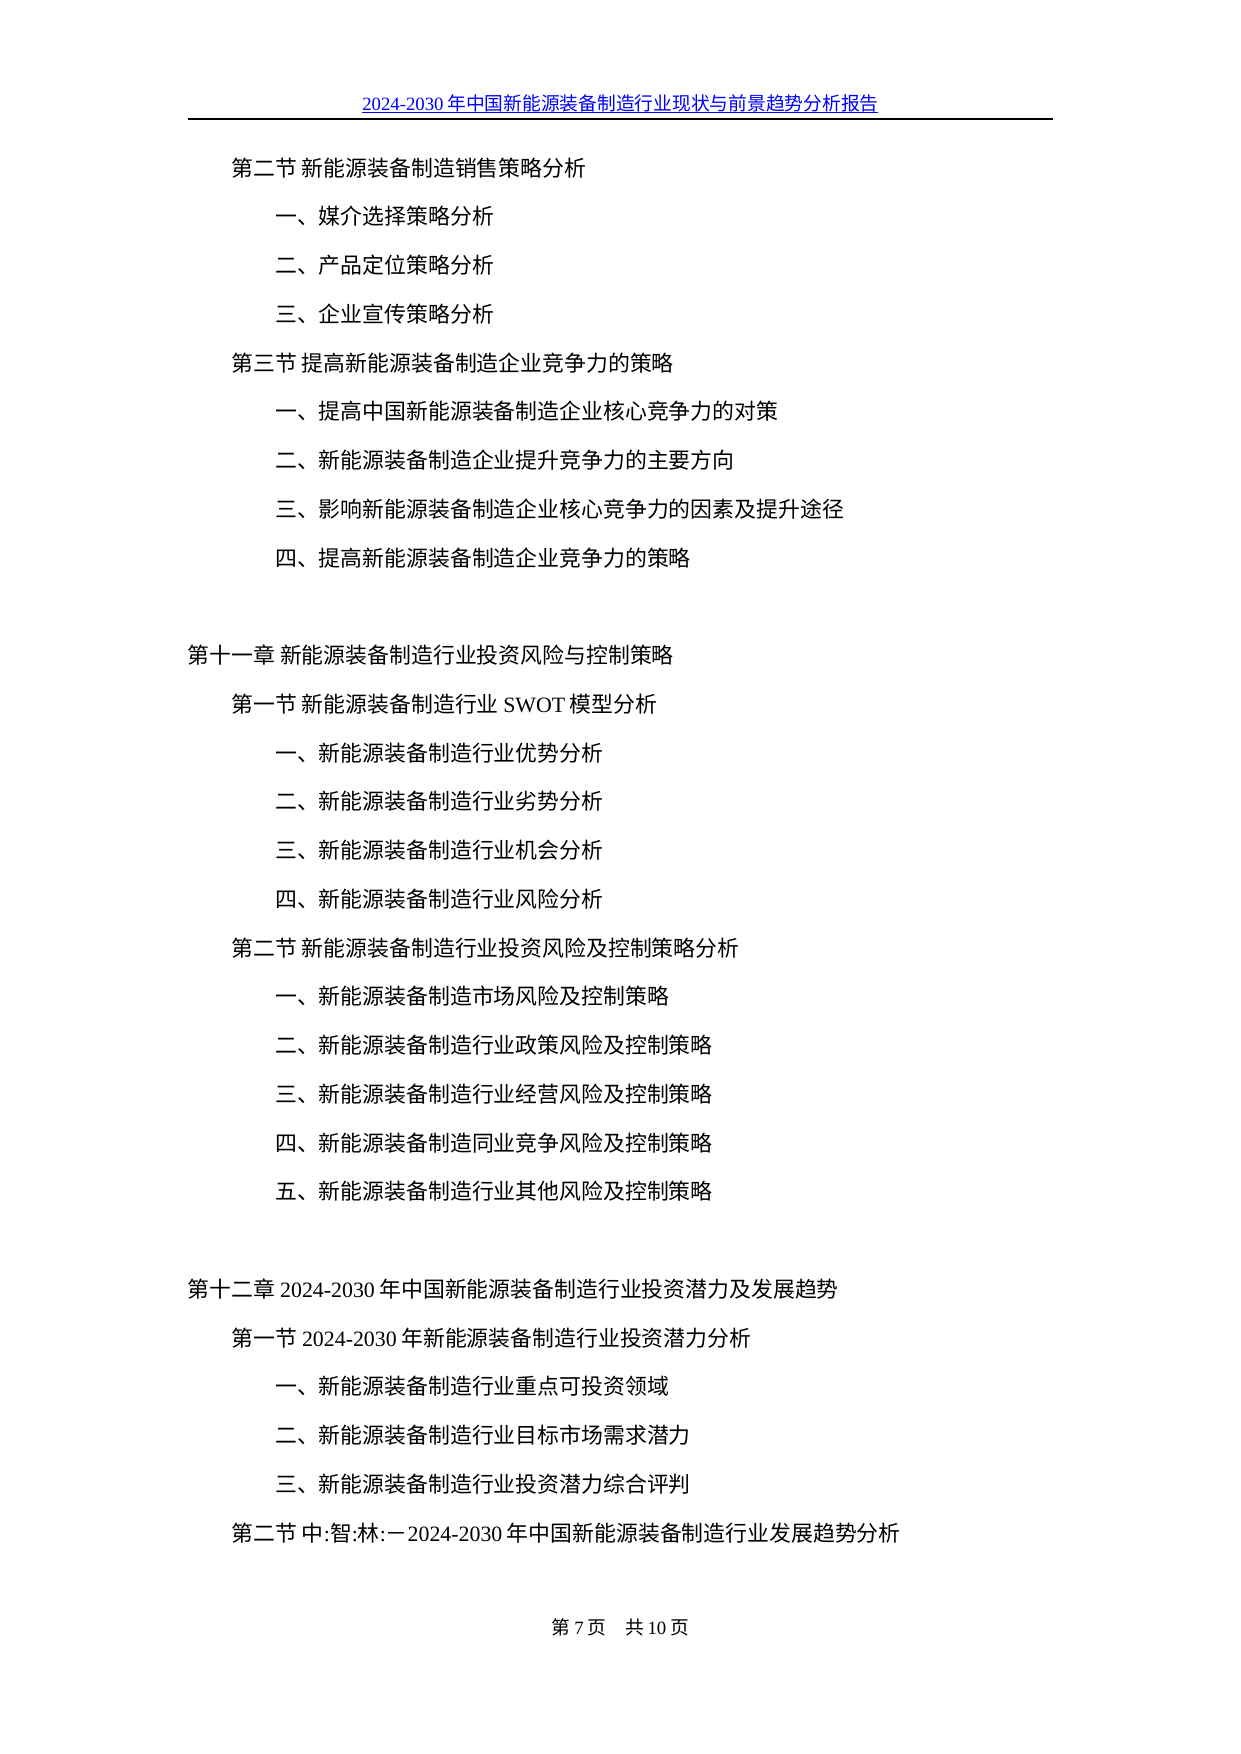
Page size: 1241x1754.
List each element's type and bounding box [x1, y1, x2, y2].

text [187, 150, 1053, 1548]
